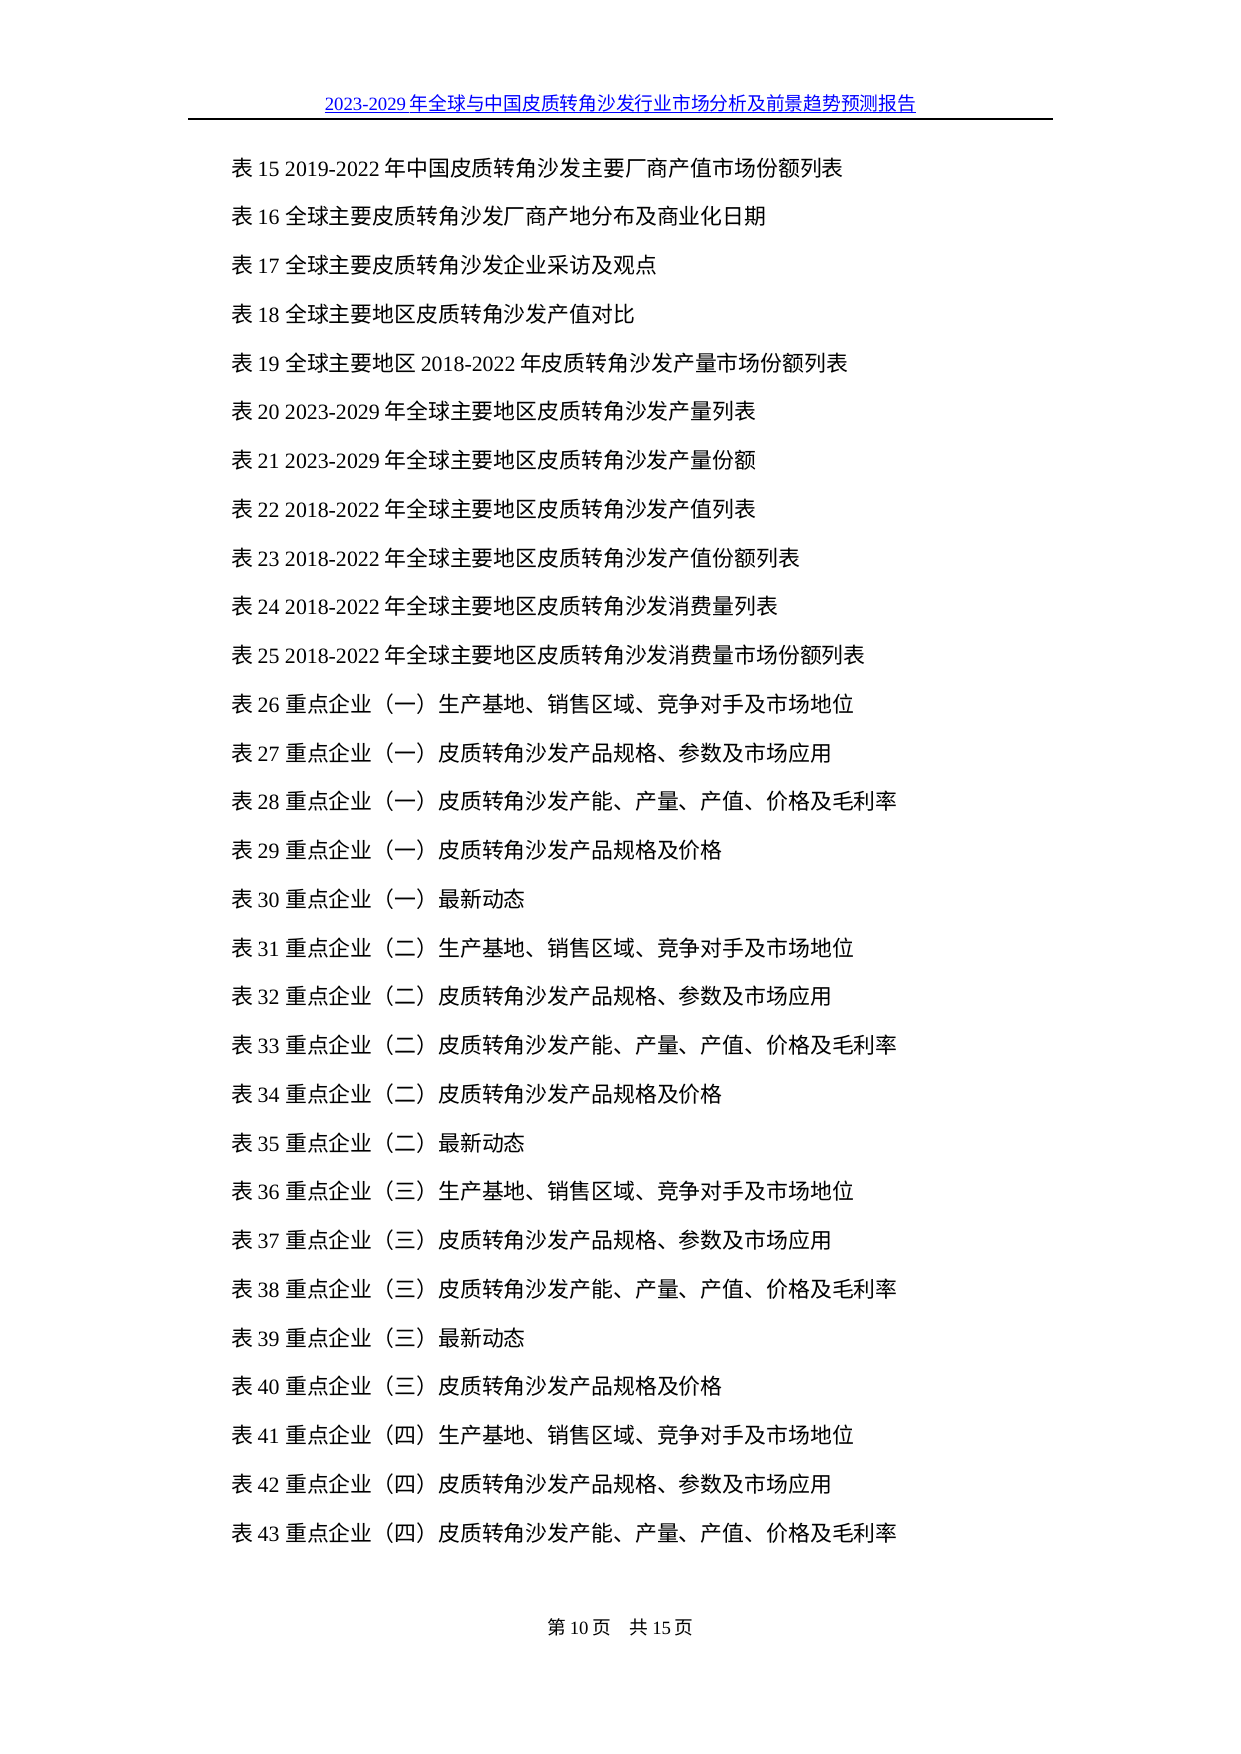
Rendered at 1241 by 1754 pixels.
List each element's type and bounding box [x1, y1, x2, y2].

text [187, 150, 1053, 1548]
